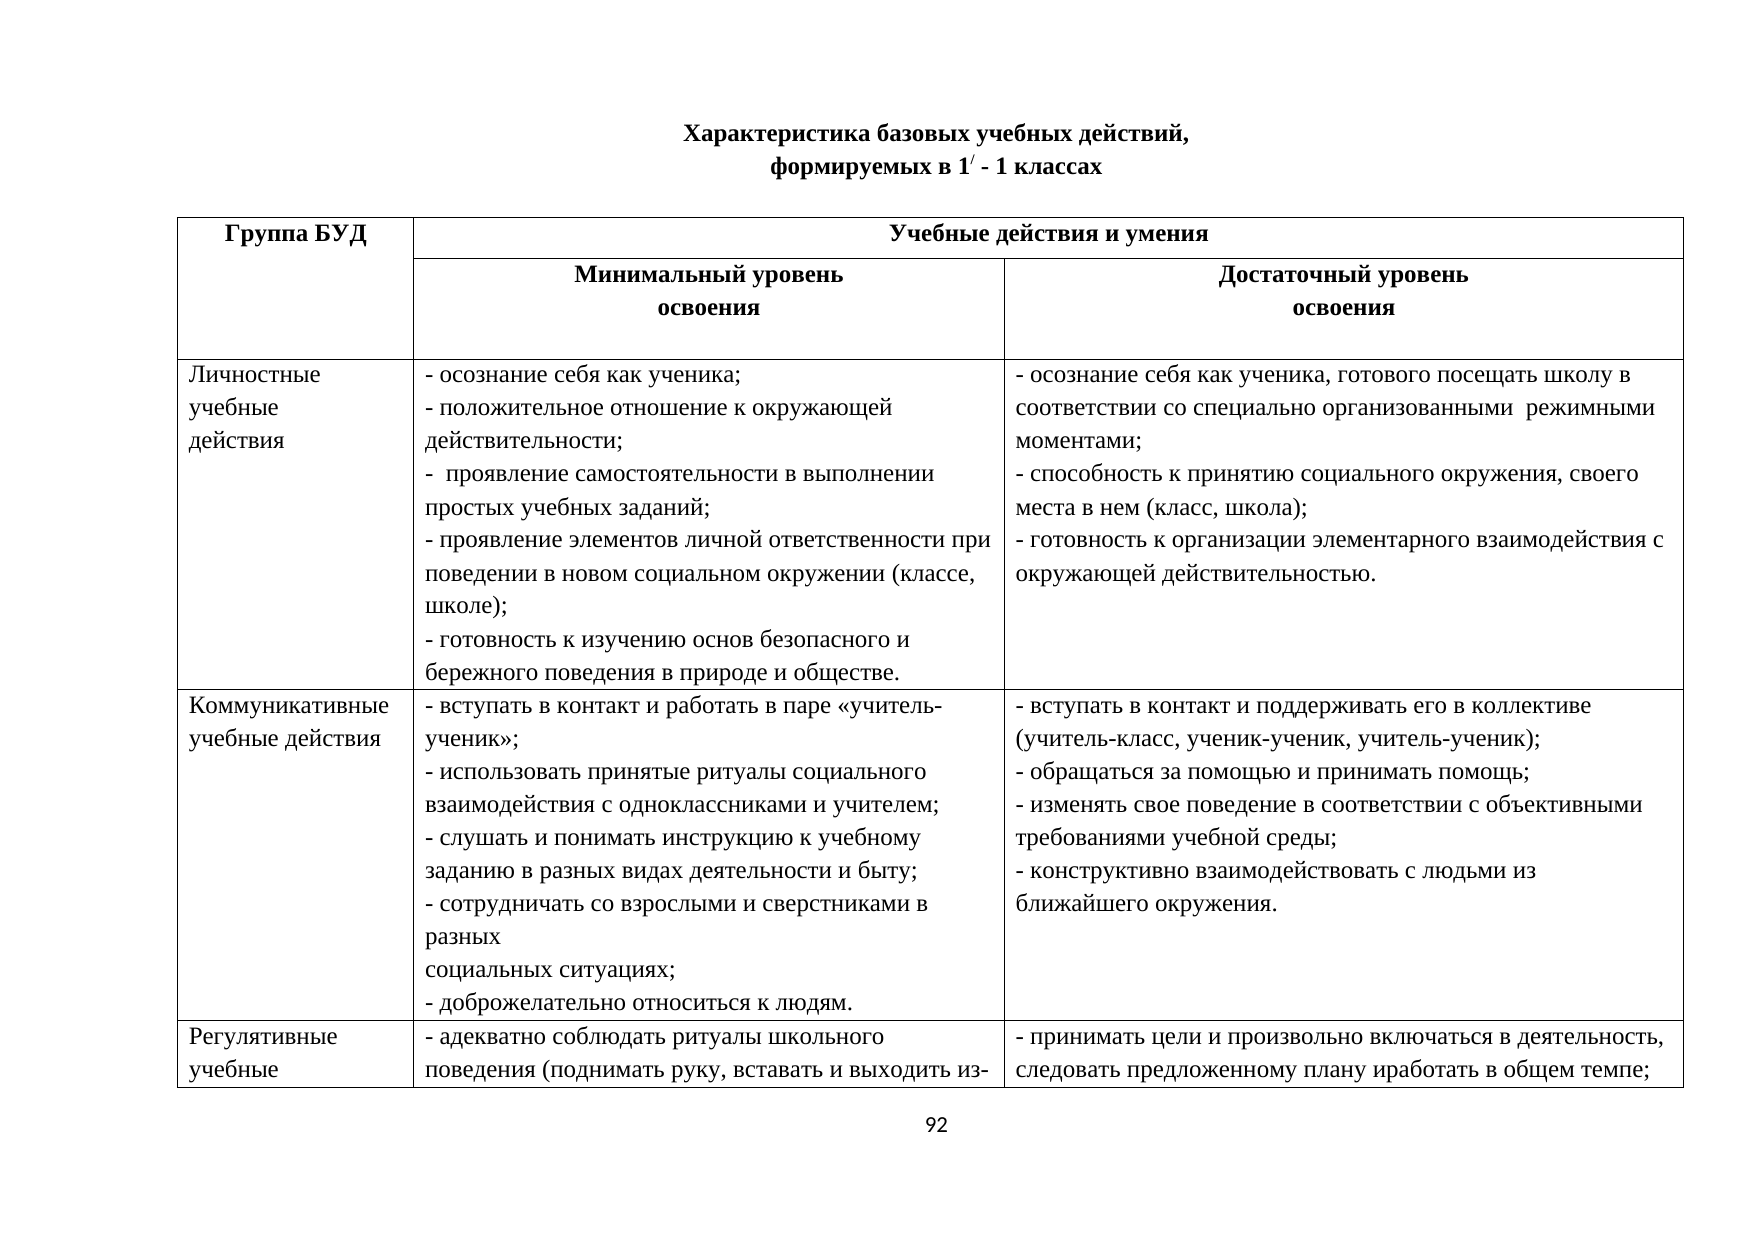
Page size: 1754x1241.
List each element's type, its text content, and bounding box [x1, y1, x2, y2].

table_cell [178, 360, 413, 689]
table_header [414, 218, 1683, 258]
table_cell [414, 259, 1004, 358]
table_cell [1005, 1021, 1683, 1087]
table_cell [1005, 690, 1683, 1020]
text Характеристика базовых учебных действий, [177, 118, 1695, 147]
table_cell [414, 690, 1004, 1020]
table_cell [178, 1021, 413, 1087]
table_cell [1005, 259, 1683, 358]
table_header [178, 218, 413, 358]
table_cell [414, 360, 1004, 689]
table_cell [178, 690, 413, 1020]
text формируемых в 1/ - 1 классах [177, 151, 1695, 180]
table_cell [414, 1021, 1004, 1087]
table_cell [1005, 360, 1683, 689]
